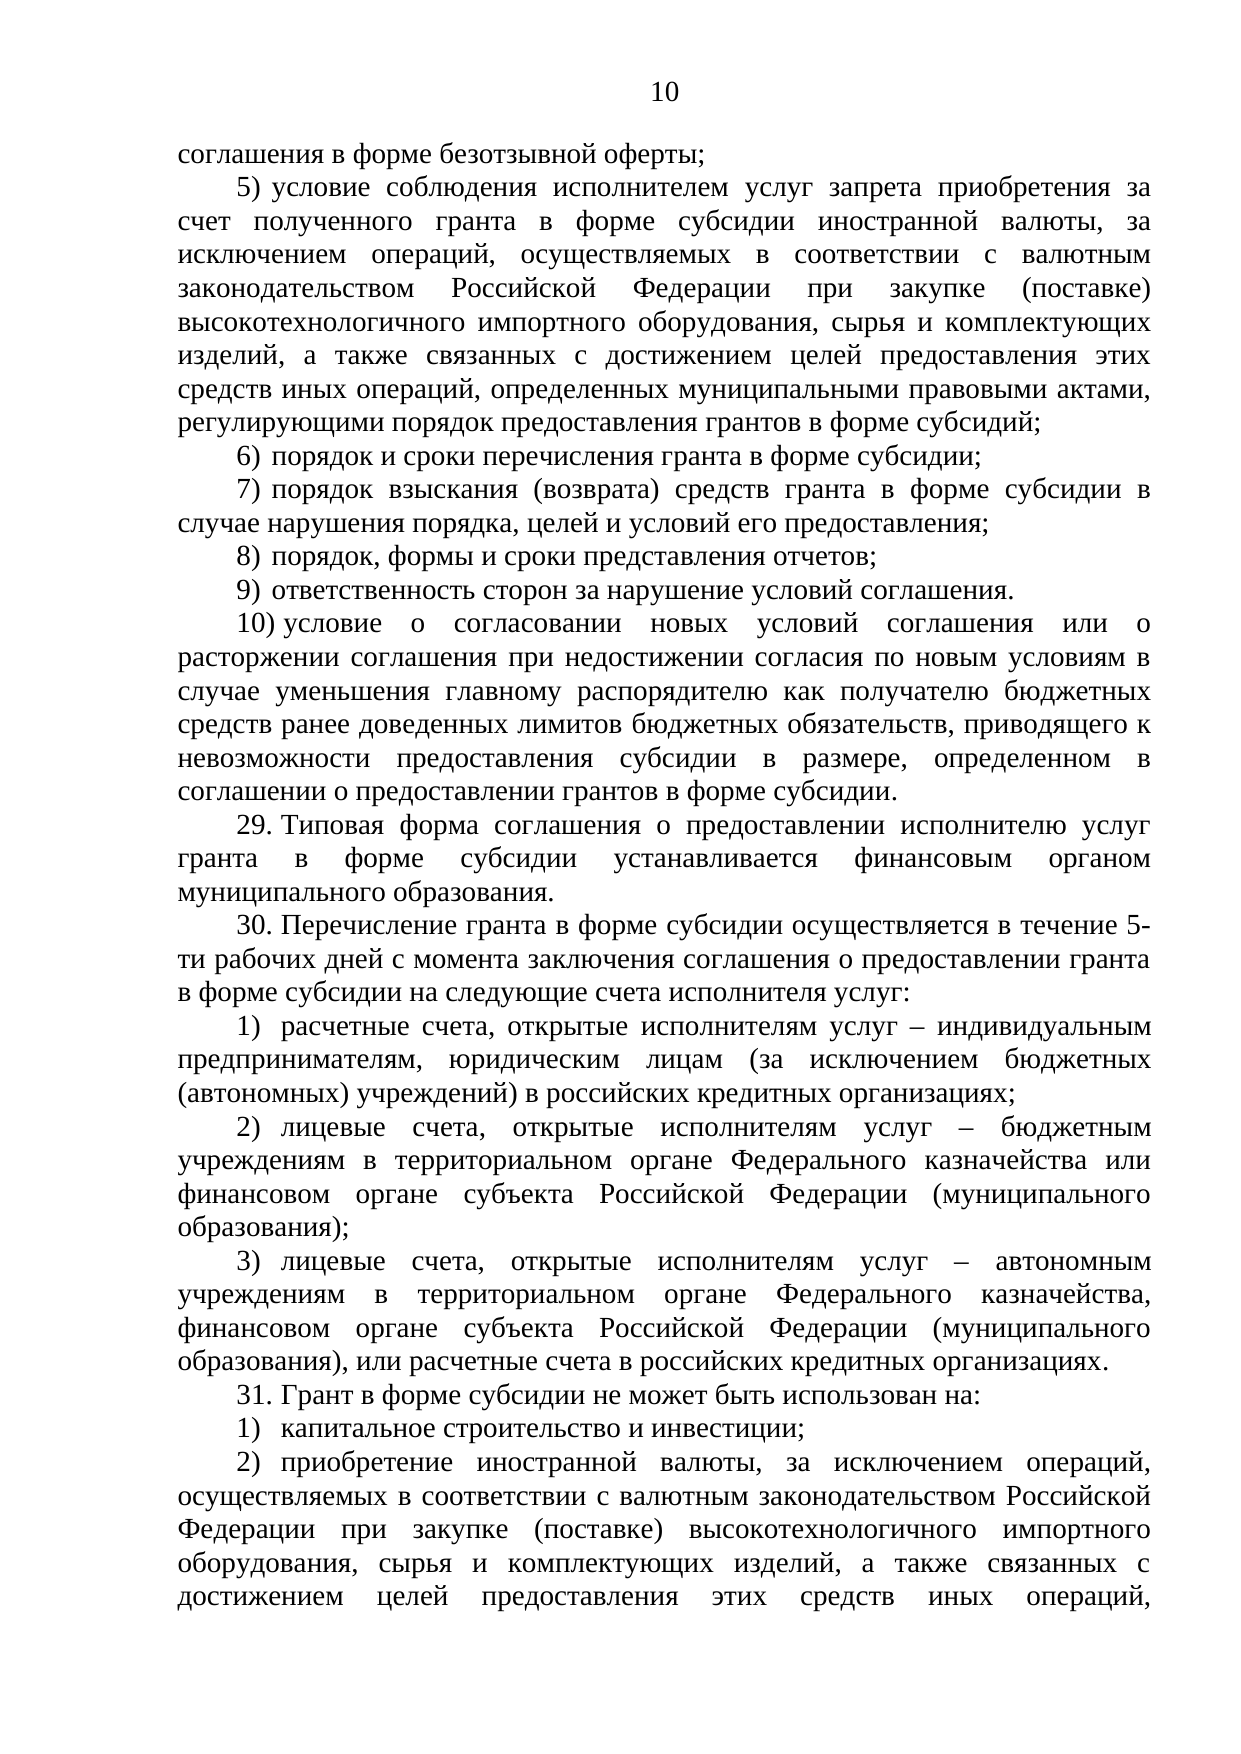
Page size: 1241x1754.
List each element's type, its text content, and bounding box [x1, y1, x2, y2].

list порядок и сроки перечисления гранта в форме субсидии; [177, 438, 1152, 471]
list лицевые счета, открытые исполнителям услуг – автономным учреждениям в территориальном органе Федерального казначейства, финансовом органе субъекта Российской Федерации (муниципального образования), или расчетные счета в российских кредитных организациях. [177, 1243, 1152, 1377]
list ответственность сторон за нарушение условий соглашения. [177, 572, 1152, 606]
list расчетные счета, открытые исполнителям услуг – индивидуальным предпринимателям, юридическим лицам (за исключением бюджетных (автономных) учреждений) в российских кредитных организациях; [177, 1008, 1152, 1109]
list Типовая форма соглашения о предоставлении исполнителю услуг гранта в форме субсидии устанавливается финансовым органом муниципального образования. [177, 807, 1152, 907]
list условие соблюдения исполнителем услуг запрета приобретения за счет полученного гранта в форме субсидии иностранной валюты, за исключением операций, осуществляемых в соответствии с валютным законодательством Российской Федерации при закупке (поставке) высокотехнологичного импортного оборудования, сырья и комплектующих изделий, а также связанных с достижением целей предоставления этих средств иных операций, определенных муниципальными правовыми актами, регулирующими порядок предоставления грантов в форме субсидий; [177, 169, 1152, 438]
list порядок взыскания (возврата) средств гранта в форме субсидии в случае нарушения порядка, целей и условий его предоставления; [177, 471, 1152, 538]
list Перечисление гранта в форме субсидии осуществляется в течение 5-ти рабочих дней с момента заключения соглашения о предоставлении гранта в форме субсидии на следующие счета исполнителя услуг: [177, 907, 1152, 1008]
list лицевые счета, открытые исполнителям услуг – бюджетным учреждениям в территориальном органе Федерального казначейства или финансовом органе субъекта Российской Федерации (муниципального образования); [177, 1109, 1152, 1243]
list порядок, формы и сроки представления отчетов; [177, 538, 1152, 572]
list Грант в форме субсидии не может быть использован на: [177, 1377, 1152, 1411]
list капитальное строительство и инвестиции; [177, 1411, 1152, 1444]
list условие о согласовании новых условий соглашения или о расторжении соглашения при недостижении согласия по новым условиям в случае уменьшения главному распорядителю как получателю бюджетных средств ранее доведенных лимитов бюджетных обязательств, приводящего к невозможности предоставления субсидии в размере, определенном в соглашении о предоставлении грантов в форме субсидии. [177, 606, 1152, 807]
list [177, 1444, 1152, 1612]
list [177, 136, 1152, 169]
